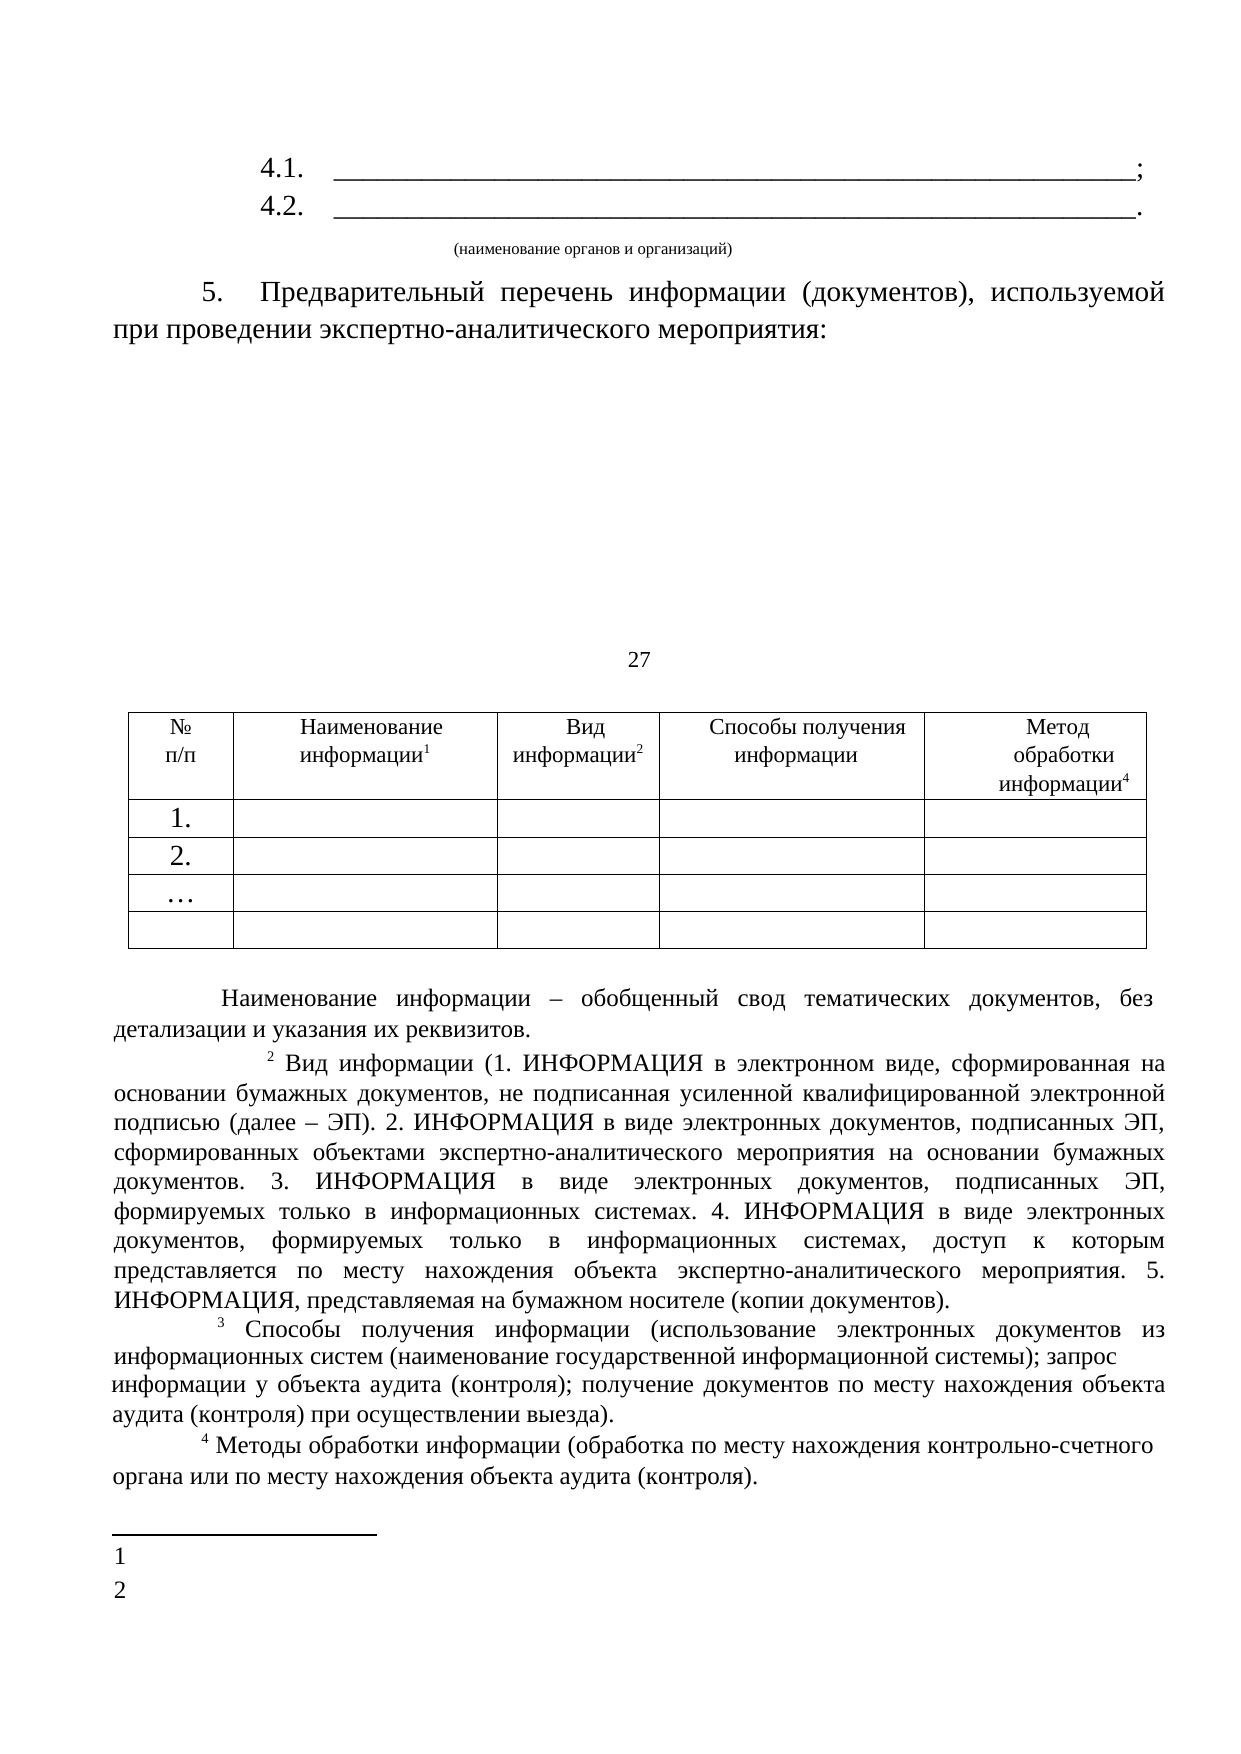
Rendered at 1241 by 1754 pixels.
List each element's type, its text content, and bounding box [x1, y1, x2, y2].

table_cell [925, 912, 1146, 948]
table_cell [498, 875, 659, 911]
table_cell [498, 912, 659, 948]
table_header Метод обработки информации4 [925, 713, 1146, 799]
table_cell [660, 800, 924, 837]
table_header Наименование информации [234, 713, 497, 799]
table_cell [925, 875, 1146, 911]
table_cell [925, 838, 1146, 874]
table_cell [498, 838, 659, 874]
table_cell 1. [129, 800, 233, 837]
table_header Способы получения информации [660, 713, 924, 799]
text 3 Способы получения информации (использование электронных документов из информационных систем (наименование государственной информационной системы); запрос [113, 1316, 1166, 1369]
table_cell [660, 838, 924, 874]
table_cell [129, 912, 233, 948]
table_cell [925, 800, 1146, 837]
table_cell [498, 800, 659, 837]
table_cell [234, 838, 497, 874]
list _______________________________________________________; [112, 150, 1166, 183]
text 4 Методы обработки информации (обработка по месту нахождения контрольно-счетного органа или по месту нахождения объекта аудита (контроля). [112, 1430, 1154, 1489]
table_cell 2. [129, 838, 233, 874]
text 2 Вид информации (1. ИНФОРМАЦИЯ в электронном виде, сформированная на основании бумажных документов, не подписанная усиленной квалифицированной электронной подписью (далее – ЭП). 2. ИНФОРМАЦИЯ в виде электронных документов, подписанных ЭП, сформированных объектами экспертно-аналитического мероприятия на основании бумажных документов. 3. ИНФОРМАЦИЯ в виде электронных документов, подписанных ЭП, формируемых только в информационных системах. 4. ИНФОРМАЦИЯ в виде электронных документов, формируемых только в информационных системах, доступ к которым представляется по месту нахождения объекта экспертно-аналитического мероприятия. 5. ИНФОРМАЦИЯ, представляемая на бумажном носителе (копии документов). [113, 1048, 1166, 1313]
text (наименование органов и организаций) [112, 239, 1073, 258]
table_cell [234, 800, 497, 837]
list Предварительный перечень информации (документов), используемой при проведении экспертно-аналитического мероприятия: [113, 274, 1166, 345]
table_cell … [129, 875, 233, 911]
table_cell [660, 875, 924, 911]
text Наименование информации – обобщенный свод тематических документов, без детализации и указания их реквизитов. [113, 983, 1154, 1043]
table_cell [234, 875, 497, 911]
table_cell [660, 912, 924, 948]
list _______________________________________________________. [112, 188, 1161, 222]
text информации у объекта аудита (контроля); получение документов по месту нахождения объекта аудита (контроля) при осуществлении выезда). [111, 1369, 1166, 1428]
table_header Вид информации [498, 713, 659, 799]
text 27 [112, 646, 1166, 672]
table_cell [234, 912, 497, 948]
table_header № п/п [129, 713, 233, 799]
